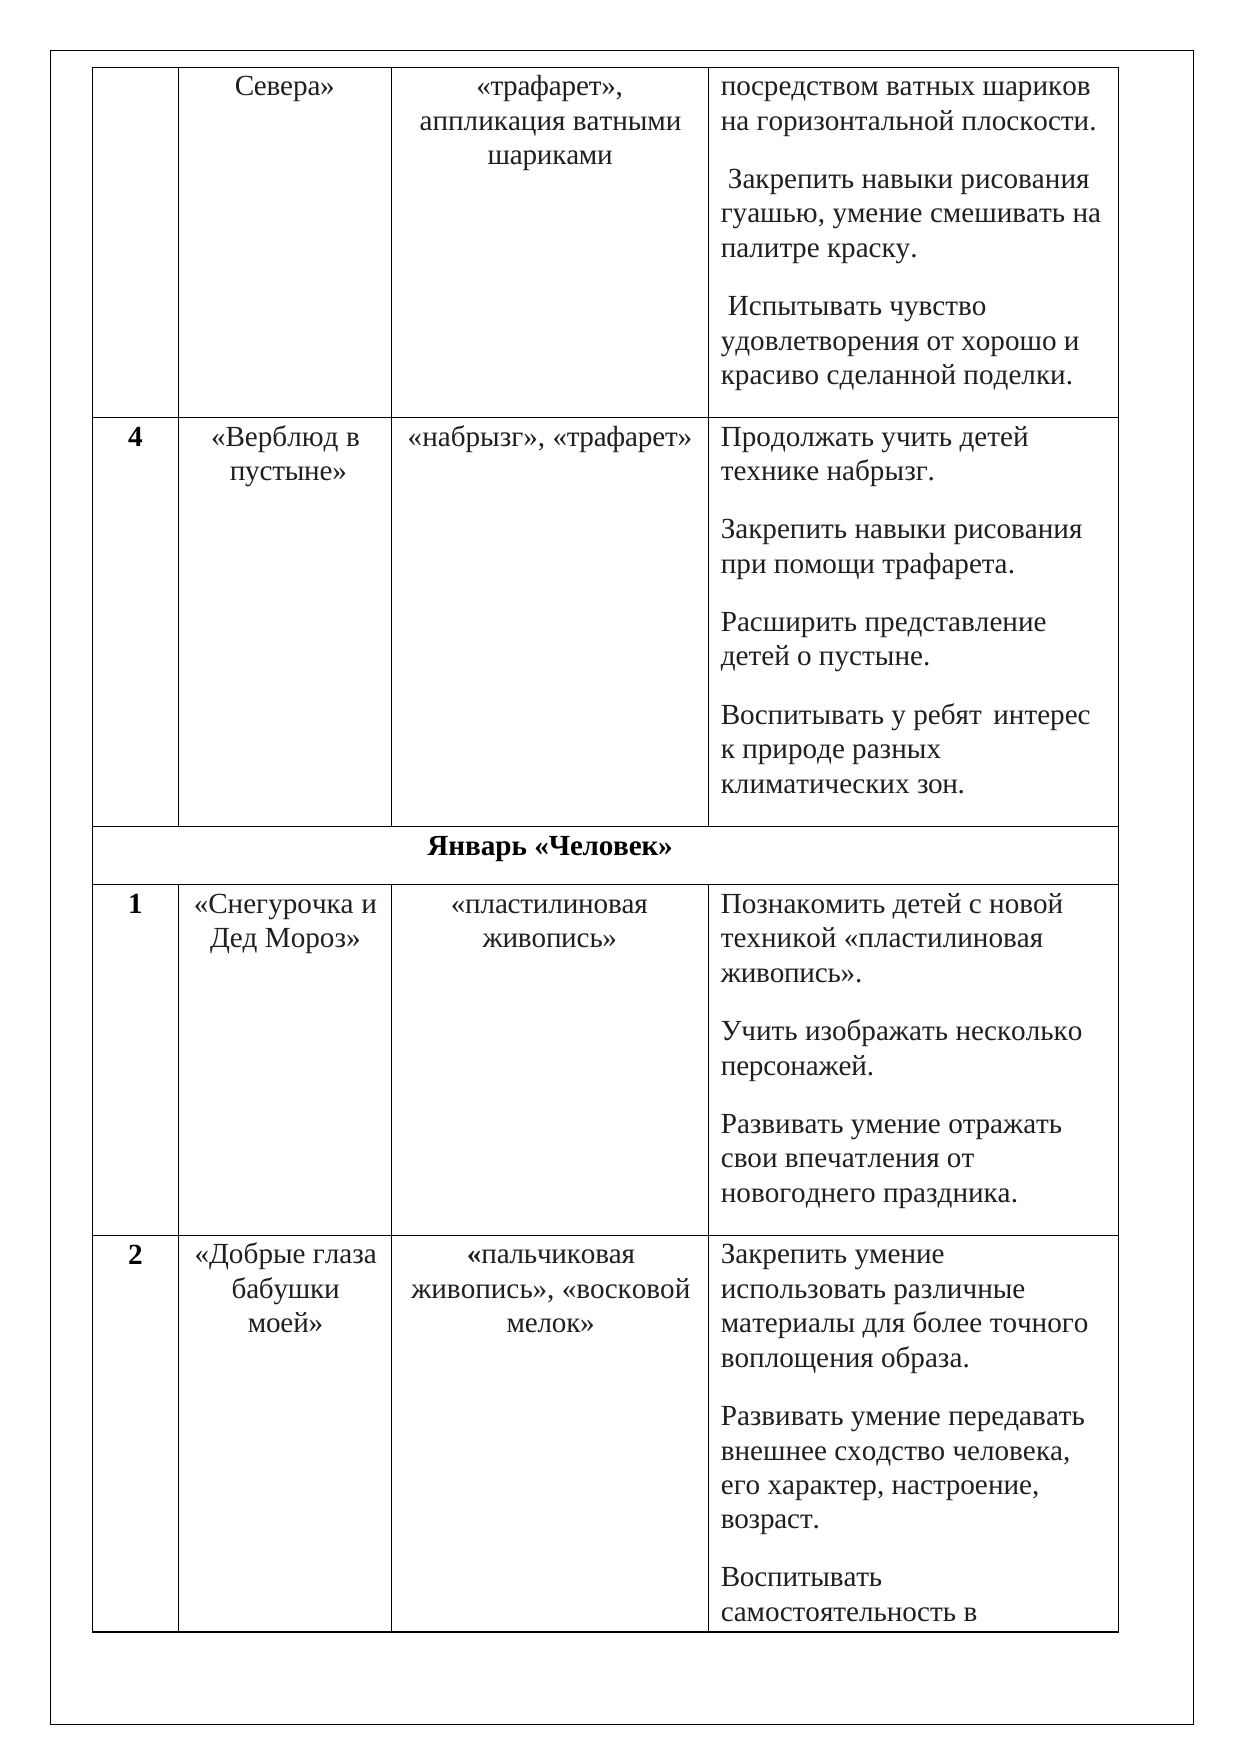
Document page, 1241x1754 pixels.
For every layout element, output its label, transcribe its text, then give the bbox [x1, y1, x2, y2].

table_cell «Верблюд в пустыне» [179, 418, 391, 826]
table_cell 4 [93, 418, 178, 826]
table_cell «набрызг», «трафарет» [392, 418, 708, 826]
table_cell «Добрые глаза бабушки моей» [179, 1236, 391, 1631]
table_cell Январь «Человек» [93, 827, 1118, 884]
table_cell Закрепить умение использовать различные материалы для более точного воплощения образа. Развивать умение передавать внешнее сходство человека, его характер, настроение, возраст. Воспитывать самостоятельность в [709, 1236, 1118, 1631]
table_header «трафарет», аппликация ватными шариками [392, 68, 708, 417]
table_cell 1 [93, 885, 178, 1234]
table_header Севера» [179, 68, 391, 417]
table_cell 2 [93, 1236, 178, 1631]
table_cell «пластилиновая живопись» [392, 885, 708, 1234]
table_header посредством ватных шариков на горизонтальной плоскости. Закрепить навыки рисования гуашью, умение смешивать на палитре краску. Испытывать чувство удовлетворения от хорошо и красиво сделанной поделки. [709, 68, 1118, 417]
table_cell «Снегурочка и Дед Мороз» [179, 885, 391, 1234]
table_header [93, 68, 178, 417]
table_cell Продолжать учить детей технике набрызг. Закрепить навыки рисования при помощи трафарета. Расширить представление детей о пустыне. Воспитывать у ребят интерес к природе разных климатических зон. [709, 418, 1118, 826]
table_cell Познакомить детей с новой техникой «пластилиновая живопись». Учить изображать несколько персонажей. Развивать умение отражать свои впечатления от новогоднего праздника. [709, 885, 1118, 1234]
table_cell «пальчиковая живопись», «восковой мелок» [392, 1236, 708, 1631]
